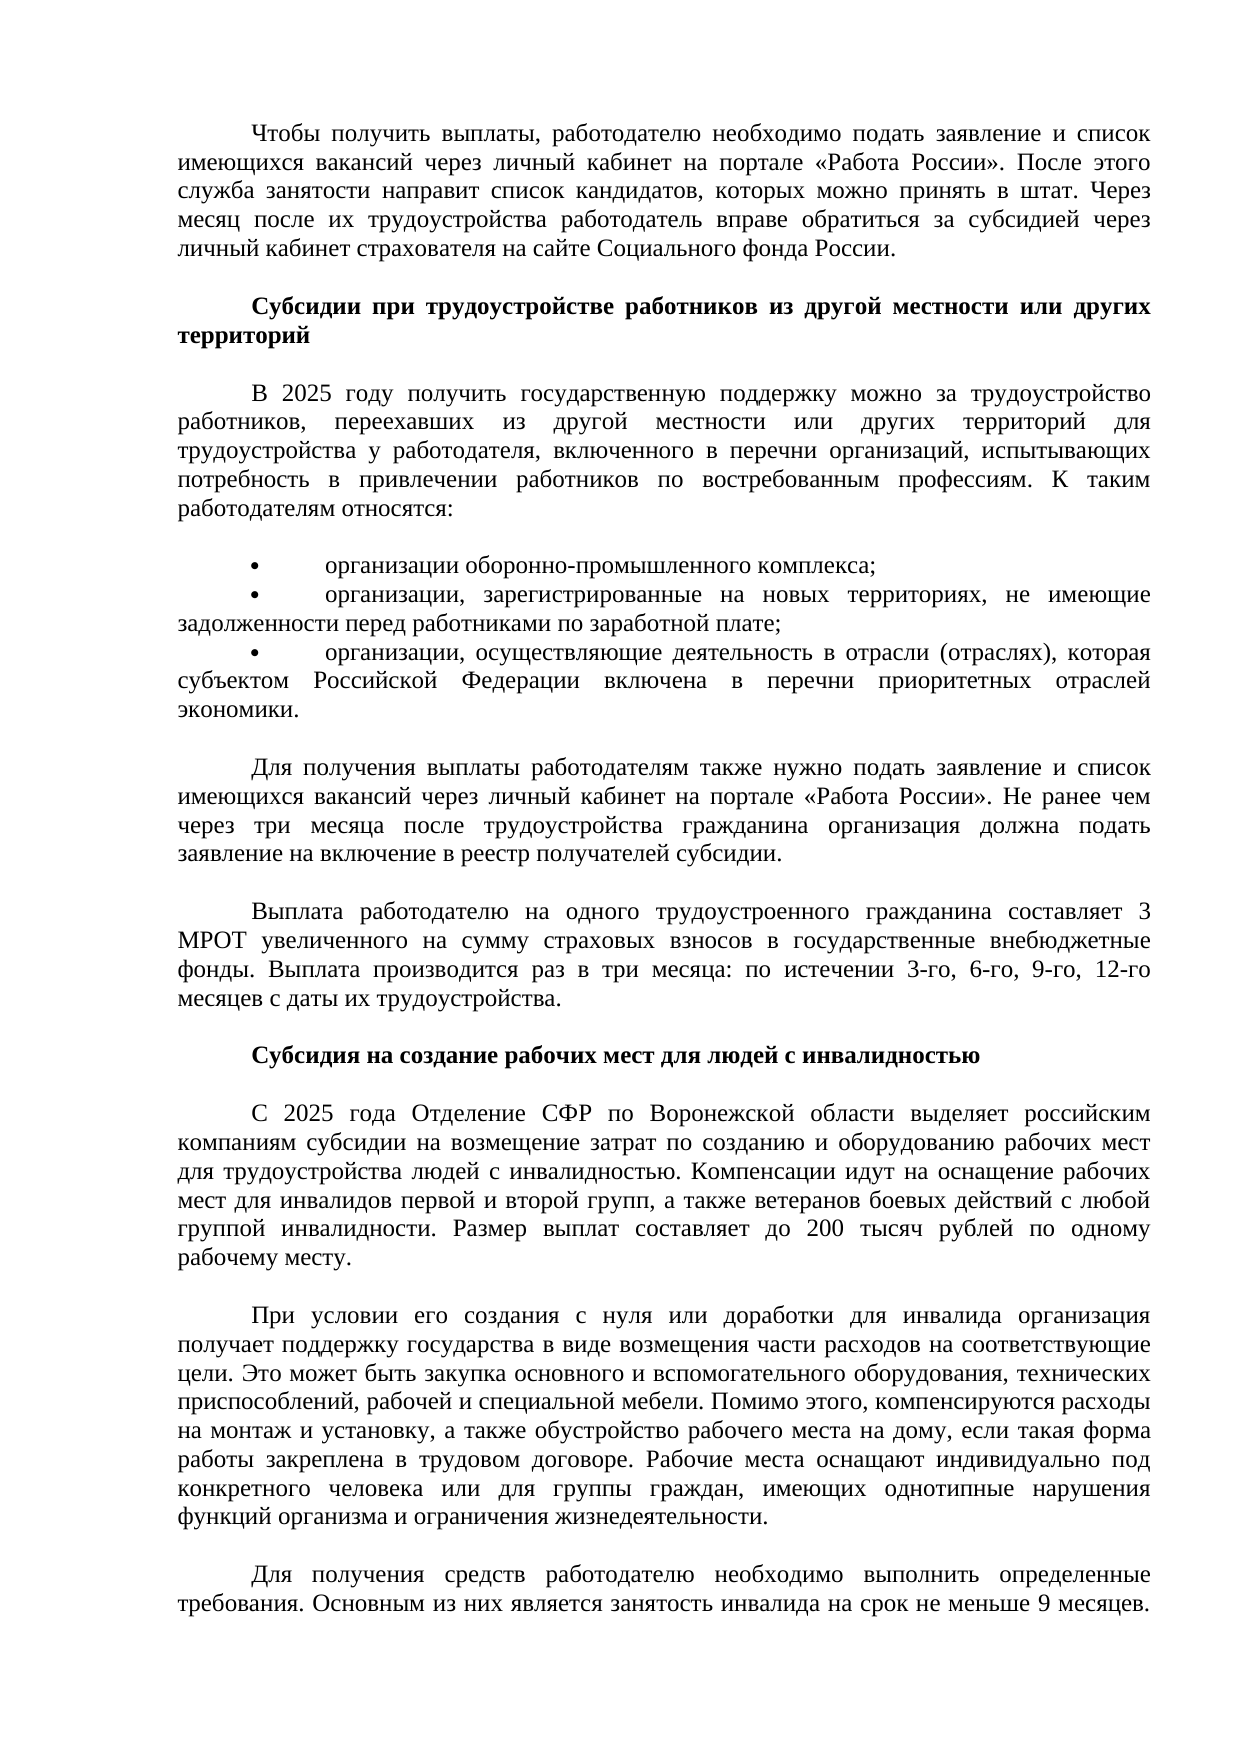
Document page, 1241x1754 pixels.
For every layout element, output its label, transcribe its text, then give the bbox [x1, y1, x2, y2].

text С 2025 года Отделение СФР по Воронежской области выделяет российским компаниям субсидии на возмещение затрат по созданию и оборудованию рабочих мест для трудоустройства людей с инвалидностью. Компенсации идут на оснащение рабочих мест для инвалидов первой и второй групп, а также ветеранов боевых действий с любой группой инвалидности. Размер выплат составляет до 200 тысяч рублей по одному рабочему месту. [177, 1098, 1152, 1271]
text При условии его создания с нуля или доработки для инвалида организация получает поддержку государства в виде возмещения части расходов на соответствующие цели. Это может быть закупка основного и вспомогательного оборудования, технических приспособлений, рабочей и специальной мебели. Помимо этого, компенсируются расходы на монтаж и установку, а также обустройство рабочего места на дому, если такая форма работы закреплена в трудовом договоре. Рабочие места оснащают индивидуально под конкретного человека или для группы граждан, имеющих однотипные нарушения функций организма и ограничения жизнедеятельности. [177, 1300, 1152, 1530]
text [177, 1559, 1152, 1617]
text Для получения выплаты работодателям также нужно подать заявление и список имеющихся вакансий через личный кабинет на портале «Работа России». Не ранее чем через три месяца после трудоустройства гражданина организация должна подать заявление на включение в реестр получателей субсидии. [177, 752, 1152, 867]
text Субсидия на создание рабочих мест для людей с инвалидностью [177, 1041, 1152, 1069]
text Чтобы получить выплаты, работодателю необходимо подать заявление и список имеющихся вакансий через личный кабинет на портале «Работа России». После этого служба занятости направит список кандидатов, которых можно принять в штат. Через месяц после их трудоустройства работодатель вправе обратиться за субсидией через личный кабинет страхователя на сайте Социального фонда России. [177, 118, 1152, 262]
list организации оборонно-промышленного комплекса; [177, 551, 1152, 579]
text Выплата работодателю на одного трудоустроенного гражданина составляет 3 МРОТ увеличенного на сумму страховых взносов в государственные внебюджетные фонды. Выплата производится раз в три месяца: по истечении 3-го, 6-го, 9-го, 12-го месяцев с даты их трудоустройства. [177, 896, 1152, 1011]
list организации, зарегистрированные на новых территориях, не имеющие задолженности перед работниками по заработной плате; [177, 579, 1152, 637]
text В 2025 году получить государственную поддержку можно за трудоустройство работников, переехавших из другой местности или других территорий для трудоустройства у работодателя, включенного в перечни организаций, испытывающих потребность в привлечении работников по востребованным профессиям. К таким работодателям относятся: [177, 378, 1152, 521]
list организации, осуществляющие деятельность в отрасли (отраслях), которая субъектом Российской Федерации включена в перечни приоритетных отраслей экономики. [177, 637, 1152, 723]
text Субсидии при трудоустройстве работников из другой местности или других территорий [177, 291, 1152, 348]
